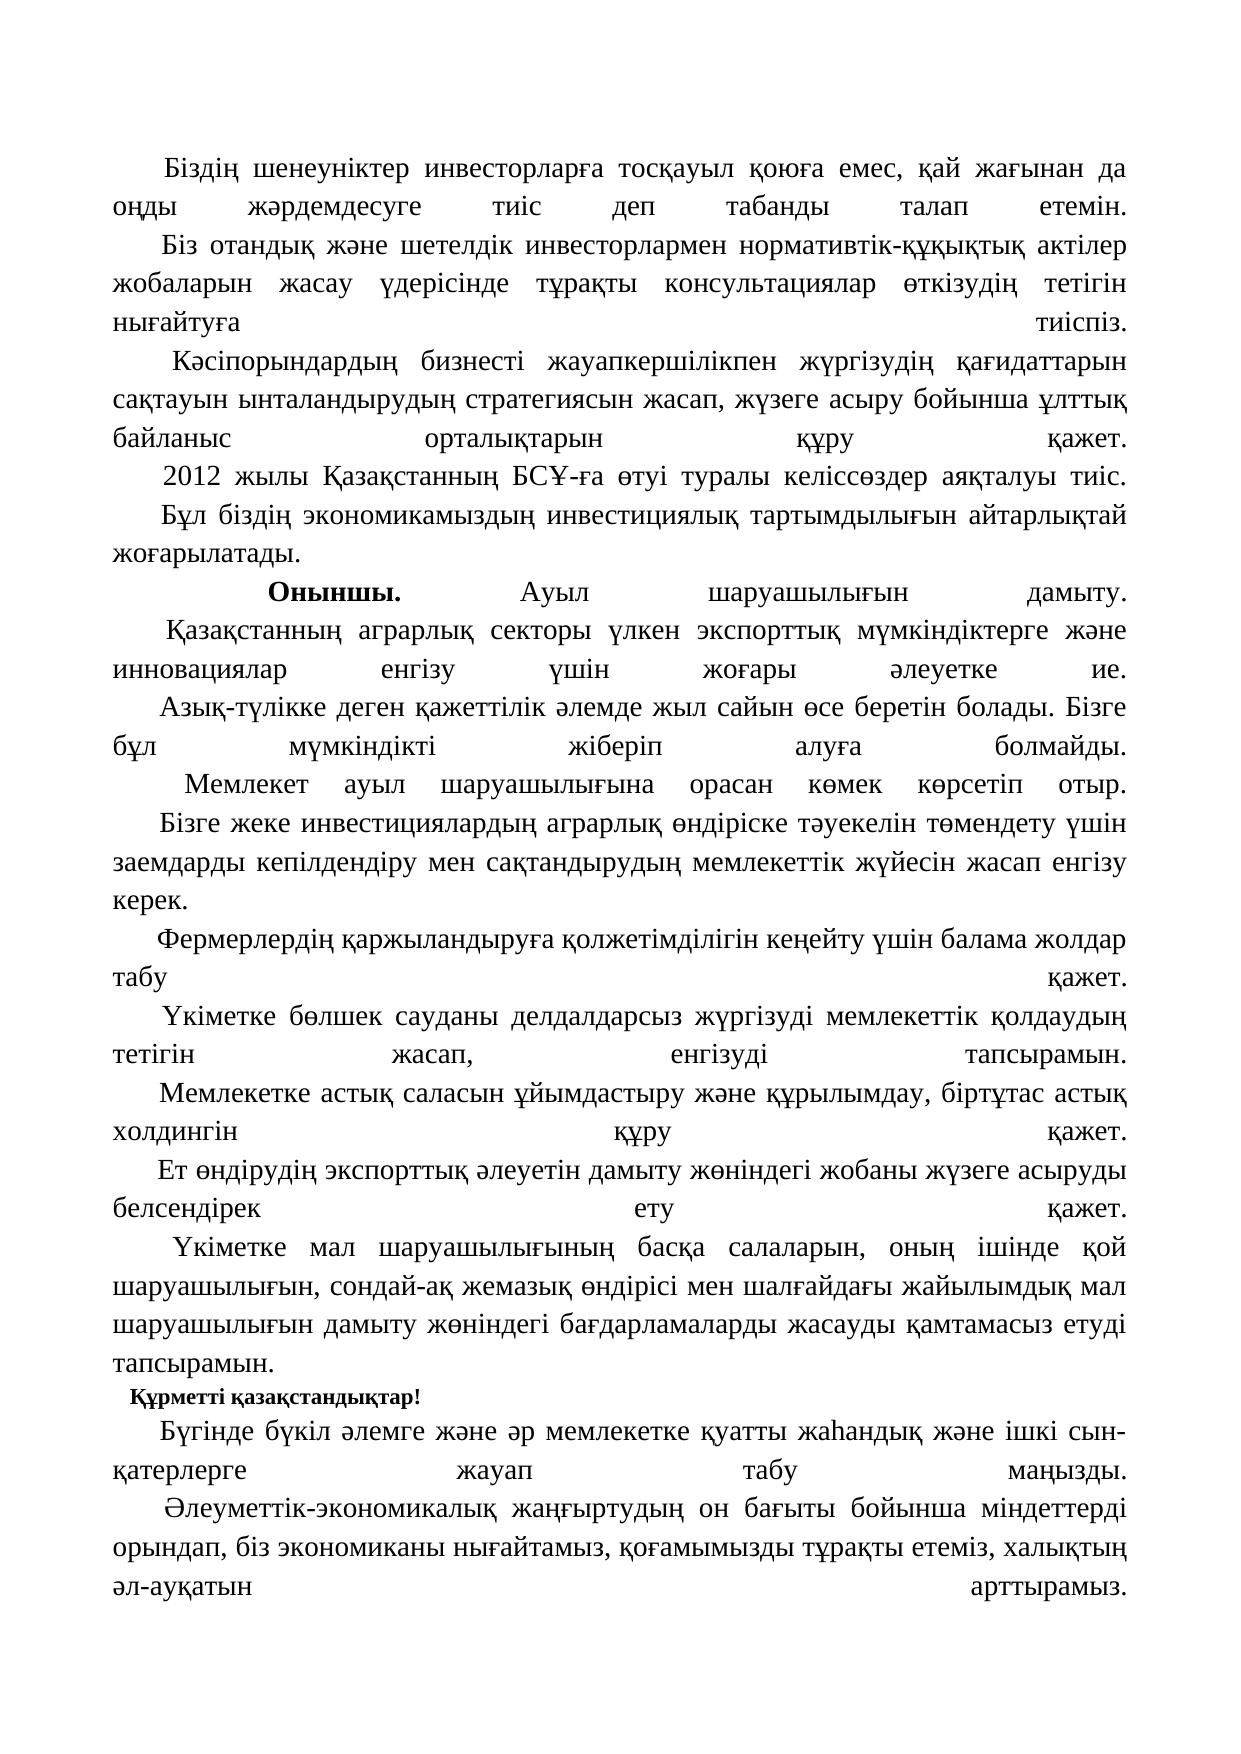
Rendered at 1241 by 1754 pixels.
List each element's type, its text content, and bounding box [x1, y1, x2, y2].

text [112, 150, 1128, 1378]
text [112, 1413, 1128, 1601]
text Құрметті қазақстандықтар! [112, 1383, 1128, 1410]
